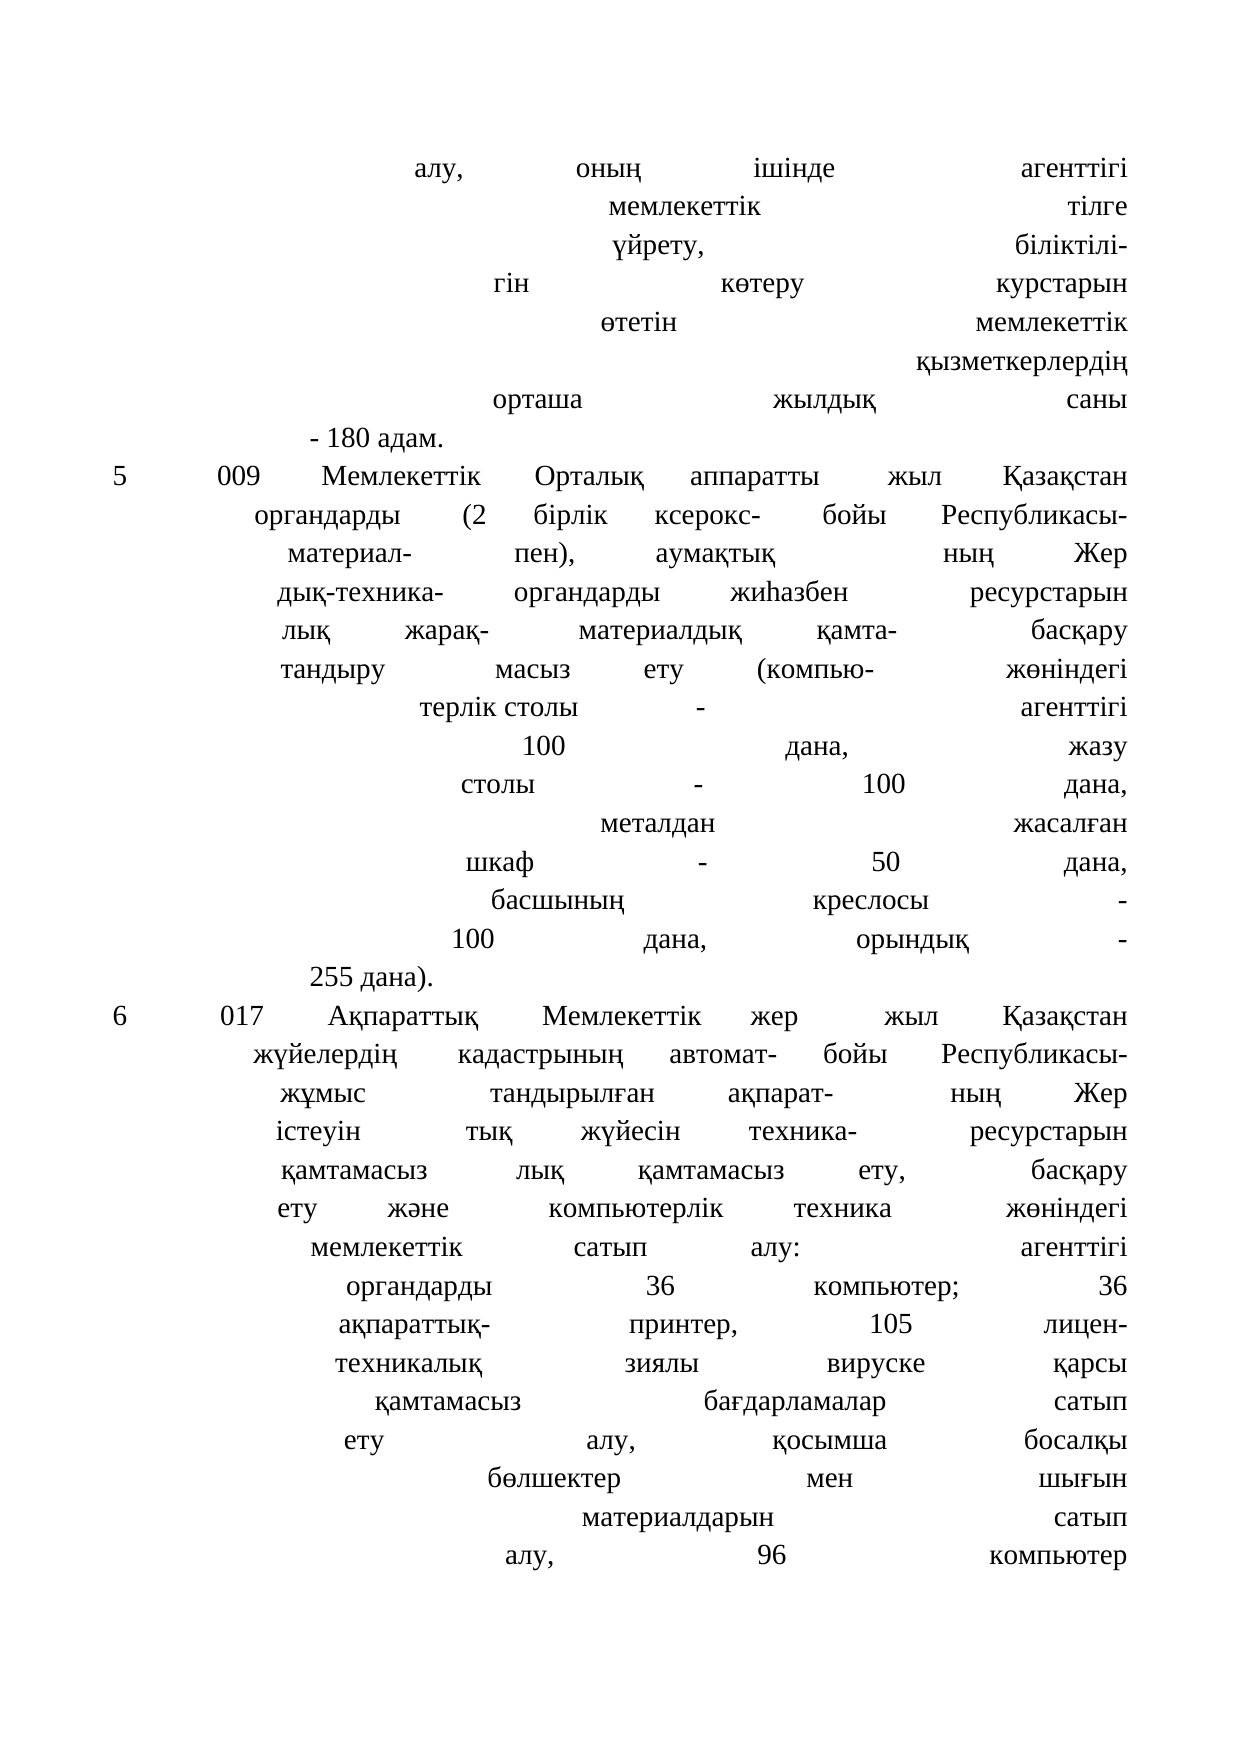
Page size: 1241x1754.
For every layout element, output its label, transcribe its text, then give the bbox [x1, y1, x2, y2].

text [112, 150, 1128, 453]
text 5 009 Мемлекеттiк Орталық аппаратты жыл Қазақстан органдарды (2 бiрлiк ксерокс- бойы Республикасы- материал- пен), аумақтық ның Жер дық-техника- органдарды жиhазбен ресурстарын лық жарақ- материалдық қамта- басқару тандыру масыз ету (компью- жөнiндегi терлiк столы - агенттiгi 100 дана, жазу столы - 100 дана, металдан жасалған шкаф - 50 дана, басшының креслосы - 100 дана, орындық - 255 дана). [112, 458, 1128, 993]
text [112, 998, 1128, 1571]
